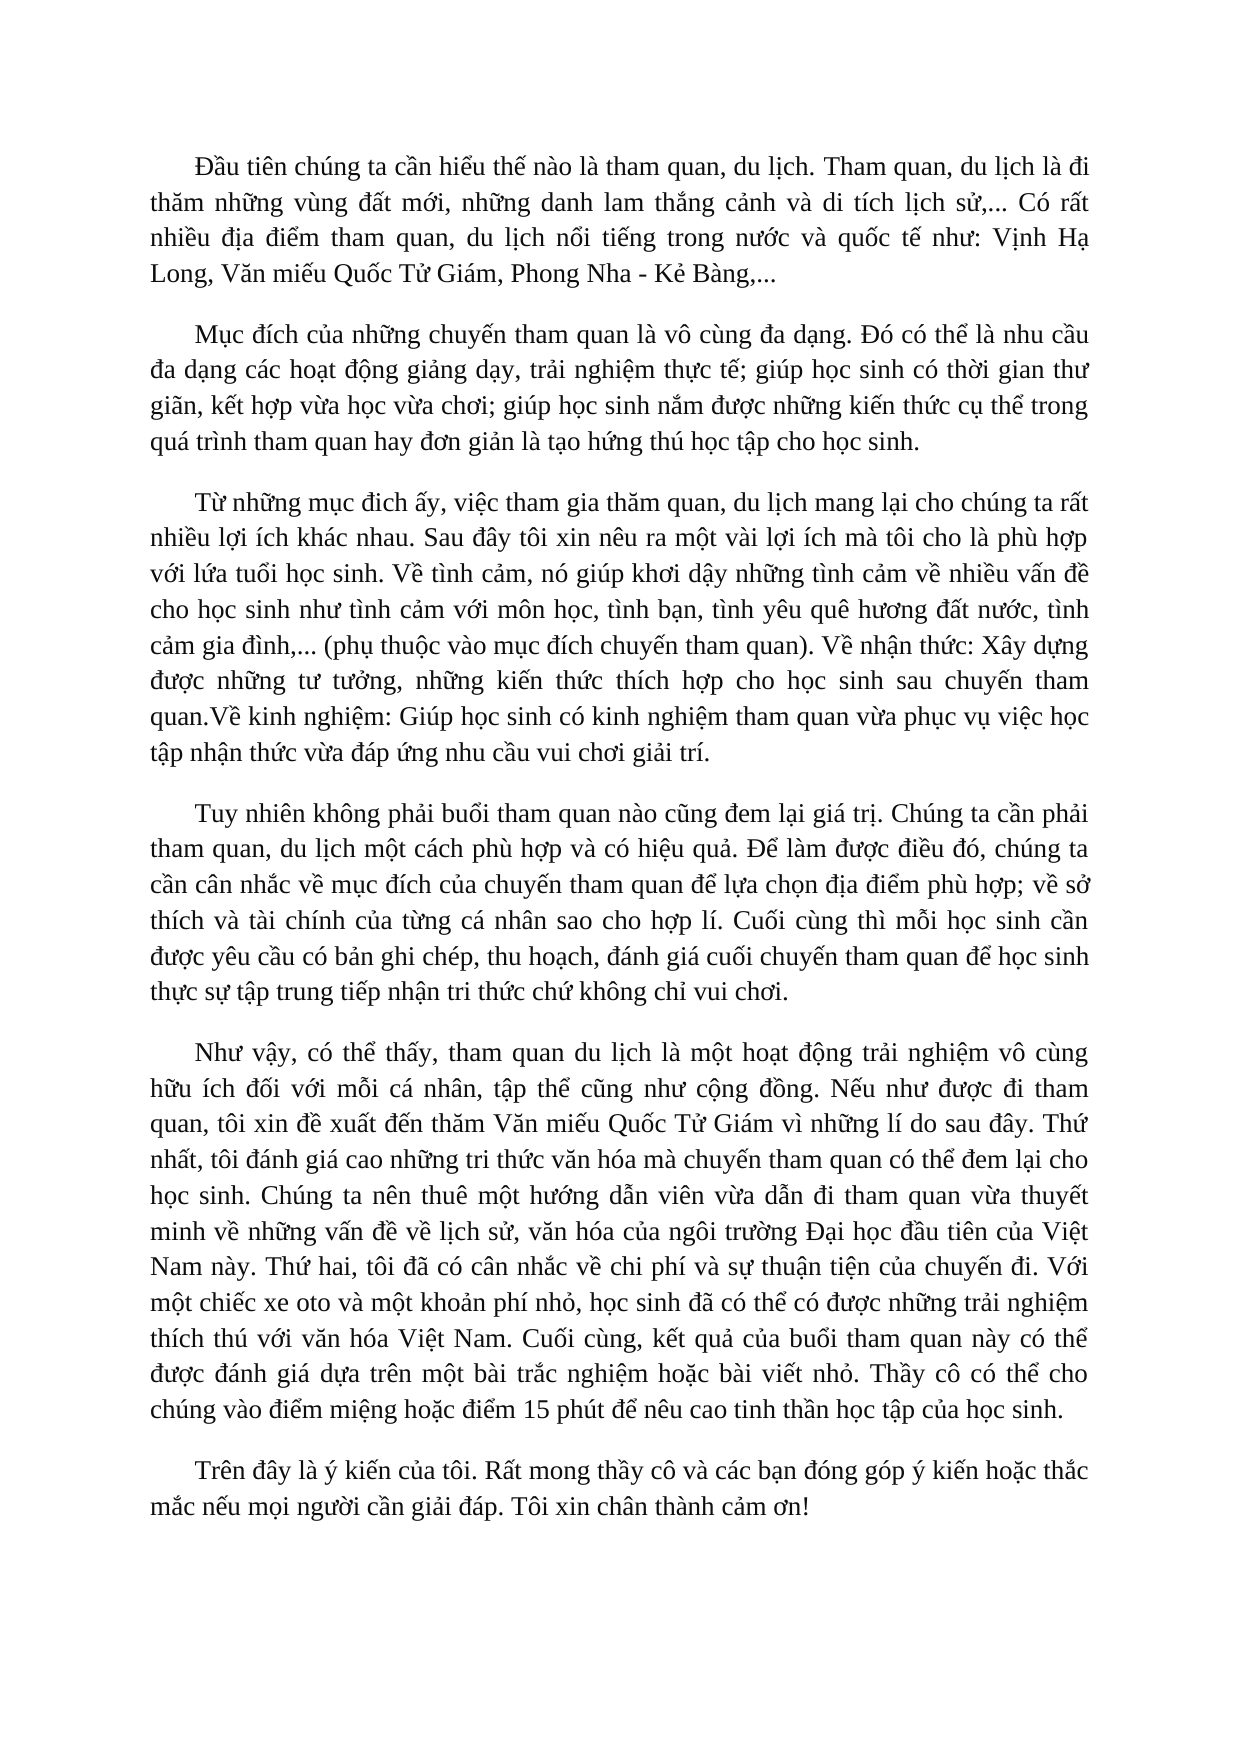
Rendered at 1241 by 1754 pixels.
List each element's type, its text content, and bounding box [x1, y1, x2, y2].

text Tuy nhiên không phải buổi tham quan nào cũng đem lại giá trị. Chúng ta cần phải tham quan, du lịch một cách phù hợp và có hiệu quả. Để làm được điều đó, chúng ta cần cân nhắc về mục đích của chuyến tham quan để lựa chọn địa điểm phù hợp; về sở thích và tài chính của từng cá nhân sao cho hợp lí. Cuối cùng thì mỗi học sinh cần được yêu cầu có bản ghi chép, thu hoạch, đánh giá cuối chuyến tham quan để học sinh thực sự tập trung tiếp nhận tri thức chứ không chỉ vui chơi. [150, 797, 1090, 1006]
text Đầu tiên chúng ta cần hiểu thế nào là tham quan, du lịch. Tham quan, du lịch là đi thăm những vùng đất mới, những danh lam thắng cảnh và di tích lịch sử,... Có rất nhiều địa điểm tham quan, du lịch nổi tiếng trong nước và quốc tế như: Vịnh Hạ Long, Văn miếu Quốc Tử Giám, Phong Nha - Kẻ Bàng,... [150, 150, 1090, 288]
text Từ những mục đich ấy, việc tham gia thăm quan, du lịch mang lại cho chúng ta rất nhiều lợi ích khác nhau. Sau đây tôi xin nêu ra một vài lợi ích mà tôi cho là phù hợp với lứa tuổi học sinh. Về tình cảm, nó giúp khơi dậy những tình cảm về nhiều vấn đề cho học sinh như tình cảm với môn học, tình bạn, tình yêu quê hương đất nước, tình cảm gia đình,... (phụ thuộc vào mục đích chuyến tham quan). Về nhận thức: Xây dựng được những tư tưởng, những kiến thức thích hợp cho học sinh sau chuyến tham quan.Về kinh nghiệm: Giúp học sinh có kinh nghiệm tham quan vừa phục vụ việc học tập nhận thức vừa đáp ứng nhu cầu vui chơi giải trí. [150, 486, 1090, 767]
text Như vậy, có thể thấy, tham quan du lịch là một hoạt động trải nghiệm vô cùng hữu ích đối với mỗi cá nhân, tập thể cũng như cộng đồng. Nếu như được đi tham quan, tôi xin đề xuất đến thăm Văn miếu Quốc Tử Giám vì những lí do sau đây. Thứ nhất, tôi đánh giá cao những tri thức văn hóa mà chuyến tham quan có thể đem lại cho học sinh. Chúng ta nên thuê một hướng dẫn viên vừa dẫn đi tham quan vừa thuyết minh về những vấn đề về lịch sử, văn hóa của ngôi trường Đại học đầu tiên của Việt Nam này. Thứ hai, tôi đã có cân nhắc về chi phí và sự thuận tiện của chuyến đi. Với một chiếc xe oto và một khoản phí nhỏ, học sinh đã có thể có được những trải nghiệm thích thú với văn hóa Việt Nam. Cuối cùng, kết quả của buổi tham quan này có thể được đánh giá dựa trên một bài trắc nghiệm hoặc bài viết nhỏ. Thầy cô có thể cho chúng vào điểm miệng hoặc điểm 15 phút để nêu cao tinh thần học tập của học sinh. [150, 1036, 1090, 1424]
text Mục đích của những chuyến tham quan là vô cùng đa dạng. Đó có thể là nhu cầu đa dạng các hoạt động giảng dạy, trải nghiệm thực tế; giúp học sinh có thời gian thư giãn, kết hợp vừa học vừa chơi; giúp học sinh nắm được những kiến thức cụ thể trong quá trình tham quan hay đơn giản là tạo hứng thú học tập cho học sinh. [150, 318, 1090, 456]
text Trên đây là ý kiến của tôi. Rất mong thầy cô và các bạn đóng góp ý kiến hoặc thắc mắc nếu mọi người cần giải đáp. Tôi xin chân thành cảm ơn! [150, 1454, 1090, 1521]
